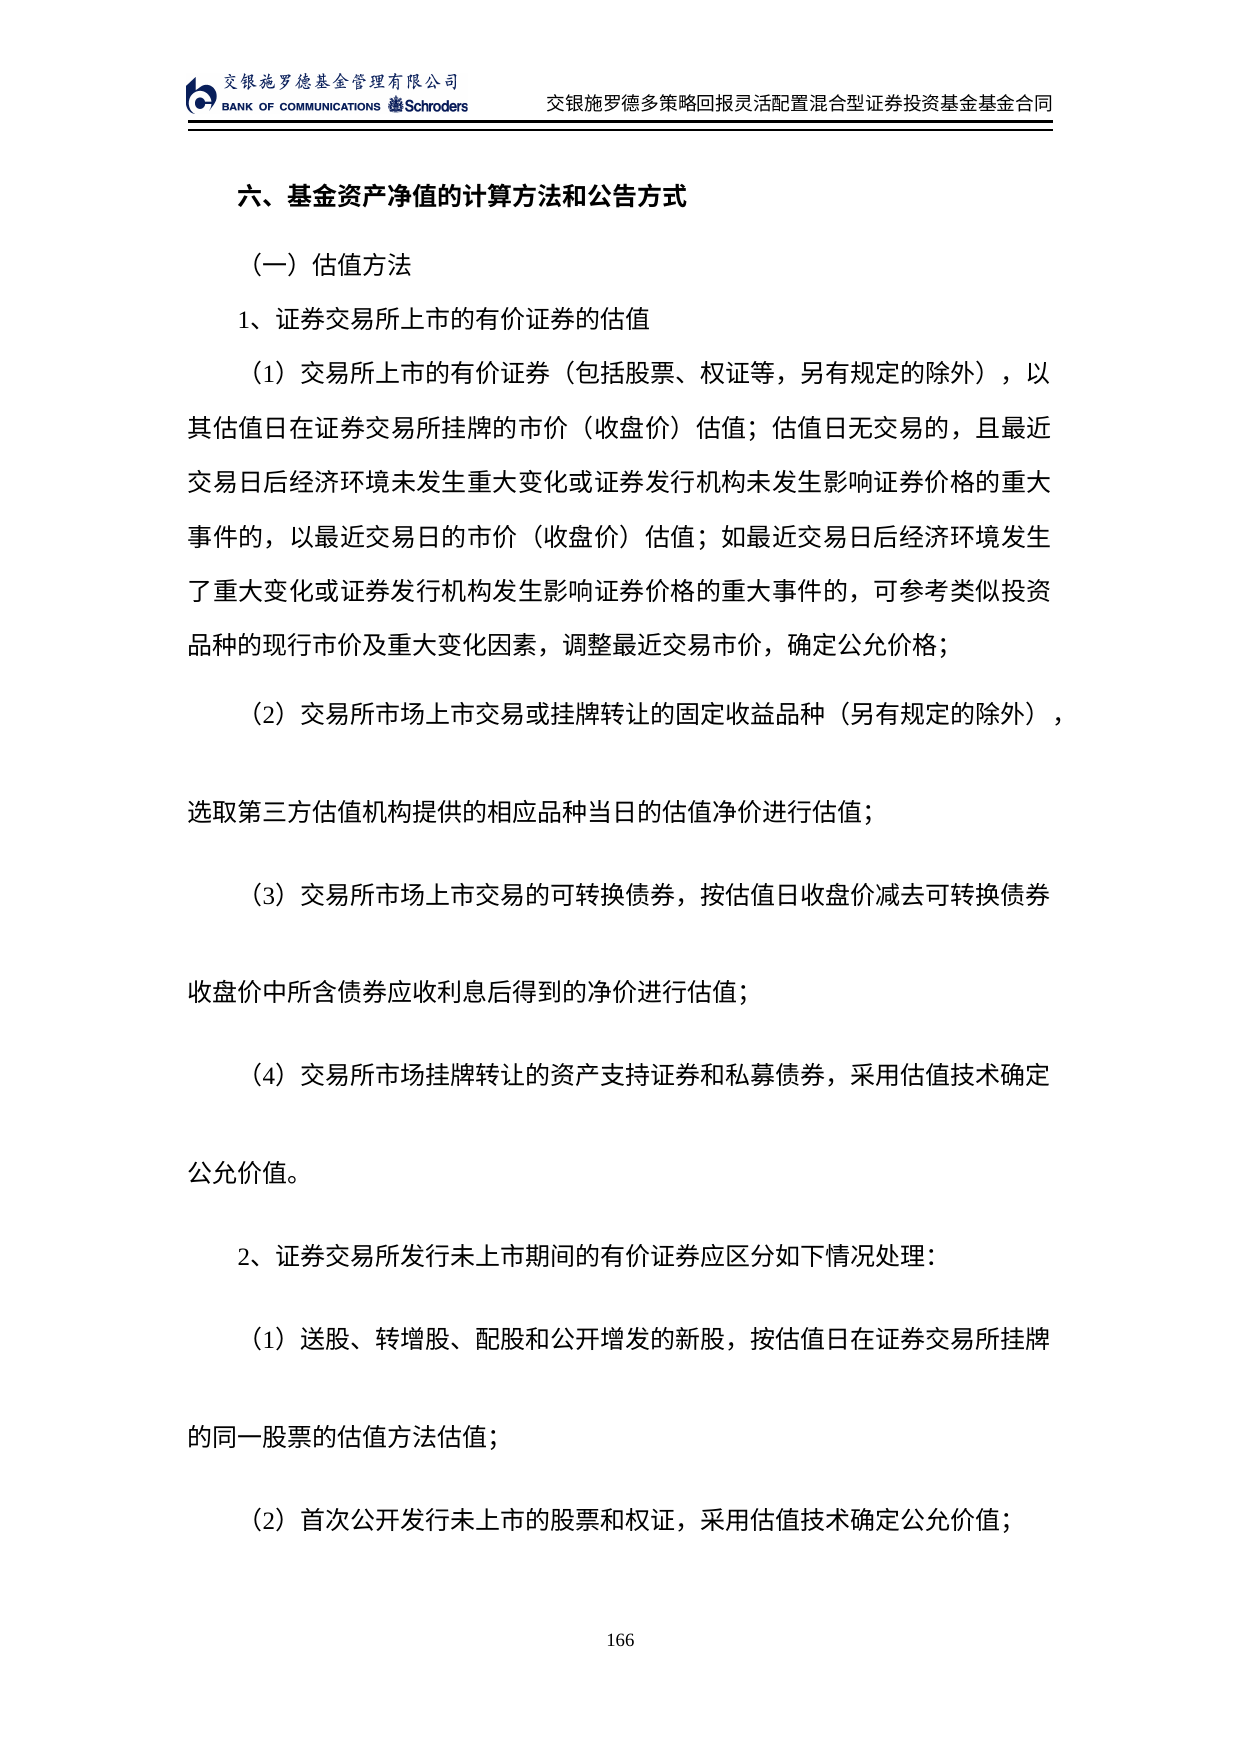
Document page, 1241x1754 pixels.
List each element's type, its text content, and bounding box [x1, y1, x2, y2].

text （1）交易所上市的有价证券（包括股票、权证等，另有规定的除外），以其估值日在证券交易所挂牌的市价（收盘价）估值；估值日无交易的，且最近交易日后经济环境未发生重大变化或证券发行机构未发生影响证券价格的重大事件的，以最近交易日的市价（收盘价）估值；如最近交易日后经济环境发生了重大变化或证券发行机构发生影响证券价格的重大事件的，可参考类似投资品种的现行市价及重大变化因素，调整最近交易市价，确定公允价格； [187, 354, 1053, 662]
picture [186, 73, 468, 114]
text 六、基金资产净值的计算方法和公告方式 [187, 162, 1053, 227]
text （4）交易所市场挂牌转让的资产支持证券和私募债券，采用估值技术确定公允价值。 [187, 1041, 1053, 1204]
text （3）交易所市场上市交易的可转换债券，按估值日收盘价减去可转换债券收盘价中所含债券应收利息后得到的净价进行估值； [187, 861, 1053, 1023]
text 1、证券交易所上市的有价证券的估值 [187, 299, 1053, 336]
text （2）交易所市场上市交易或挂牌转让的固定收益品种（另有规定的除外），选取第三方估值机构提供的相应品种当日的估值净价进行估值； [187, 680, 1053, 843]
text （一）估值方法 [187, 245, 1053, 281]
text 2、证券交易所发行未上市期间的有价证券应区分如下情况处理： [187, 1222, 1053, 1287]
text （1）送股、转增股、配股和公开增发的新股，按估值日在证券交易所挂牌的同一股票的估值方法估值； [187, 1305, 1053, 1468]
text （2）首次公开发行未上市的股票和权证，采用估值技术确定公允价值； [187, 1486, 1053, 1551]
